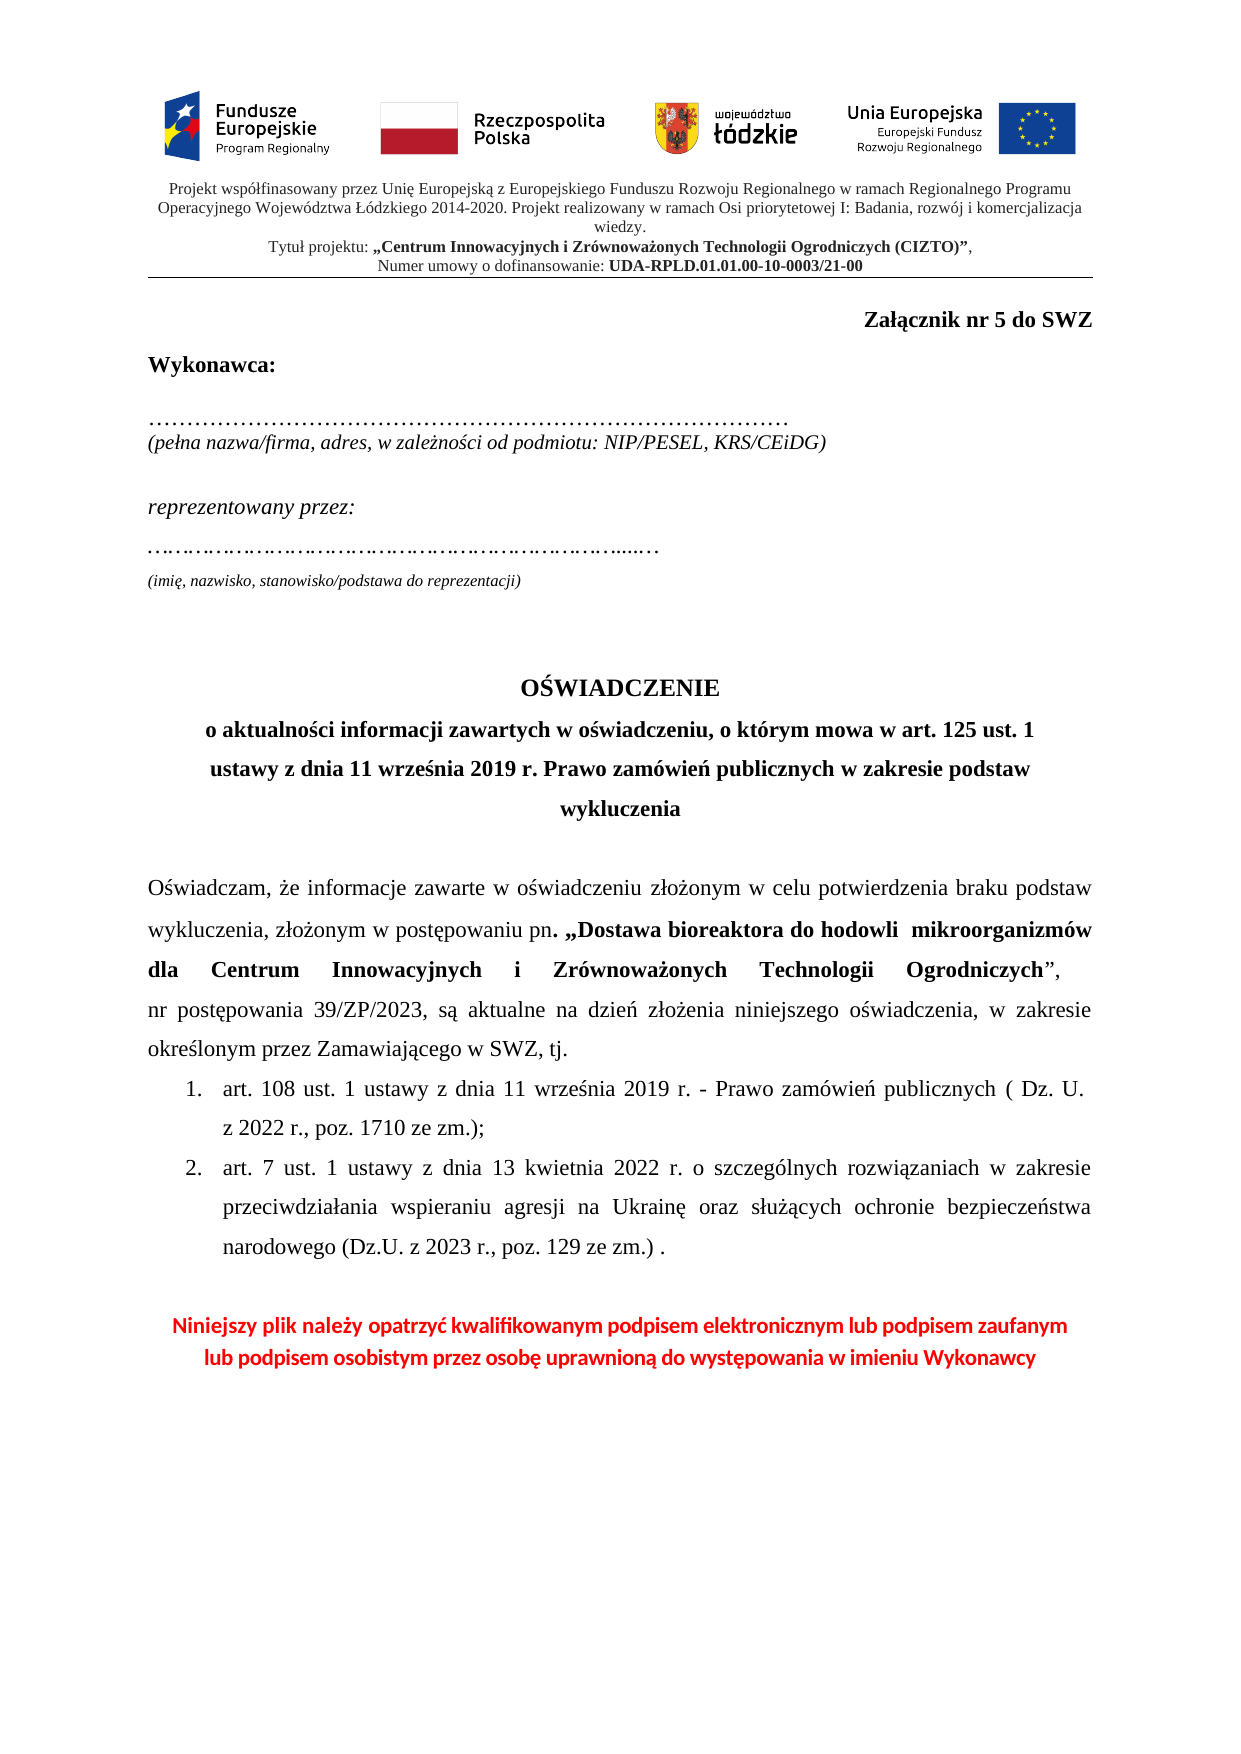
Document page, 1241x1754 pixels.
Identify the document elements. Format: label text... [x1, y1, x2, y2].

text (imię, nazwisko, stanowisko/podstawa do reprezentacji) [148, 571, 1093, 590]
text Oświadczam, że informacje zawarte w oświadczeniu złożonym w celu potwierdzenia braku podstaw wykluczenia, złożonym w postępowaniu pn. „Dostawa bioreaktora do hodowli mikroorganizmów dla Centrum Innowacyjnych i Zrównoważonych Technologii Ogrodniczych”, nr postępowania 39/ZP/2023, są aktualne na dzień złożenia niniejszego oświadczenia, w zakresie określonym przez Zamawiającego w SWZ, tj. [148, 900, 1093, 1062]
text ………………………………………………………………………… [148, 404, 1093, 430]
text Załącznik nr 5 do SWZ [148, 306, 1093, 332]
text ustawy z dnia 11 września 2019 r. Prawo zamówień publicznych w zakresie podstaw wykluczenia [148, 755, 1093, 821]
text Wykonawca: [148, 351, 1093, 377]
list art. 7 ust. 1 ustawy z dnia 13 kwietnia 2022 r. o szczególnych rozwiązaniach w zakresie przeciwdziałania wspieraniu agresji na Ukrainę oraz służących ochronie bezpieczeństwa narodowego (Dz.U. z 2023 r., poz. 129 ze zm.) . [185, 1154, 1093, 1259]
text Niniejszy plik należy opatrzyć kwalifikowanym podpisem elektronicznym lub podpisem zaufanym [148, 1311, 1093, 1339]
text reprezentowany przez: [148, 493, 1093, 519]
text ……………………………………………………………....… [148, 532, 1093, 558]
text lub podpisem osobistym przez osobę uprawnioną do występowania w imieniu Wykonawcy [148, 1343, 1093, 1371]
text o aktualności informacji zawartych w oświadczeniu, o którym mowa w art. 125 ust. 1 [148, 716, 1093, 742]
text (pełna nazwa/firma, adres, w zależności od podmiotu: NIP/PESEL, KRS/CEiDG) [148, 430, 1093, 454]
picture [147, 73, 1093, 179]
list art. 108 ust. 1 ustawy z dnia 11 września 2019 r. - Prawo zamówień publicznych ( Dz. U. z 2022 r., poz. 1710 ze zm.); [185, 1075, 1093, 1141]
text OŚWIADCZENIE [148, 673, 1093, 702]
